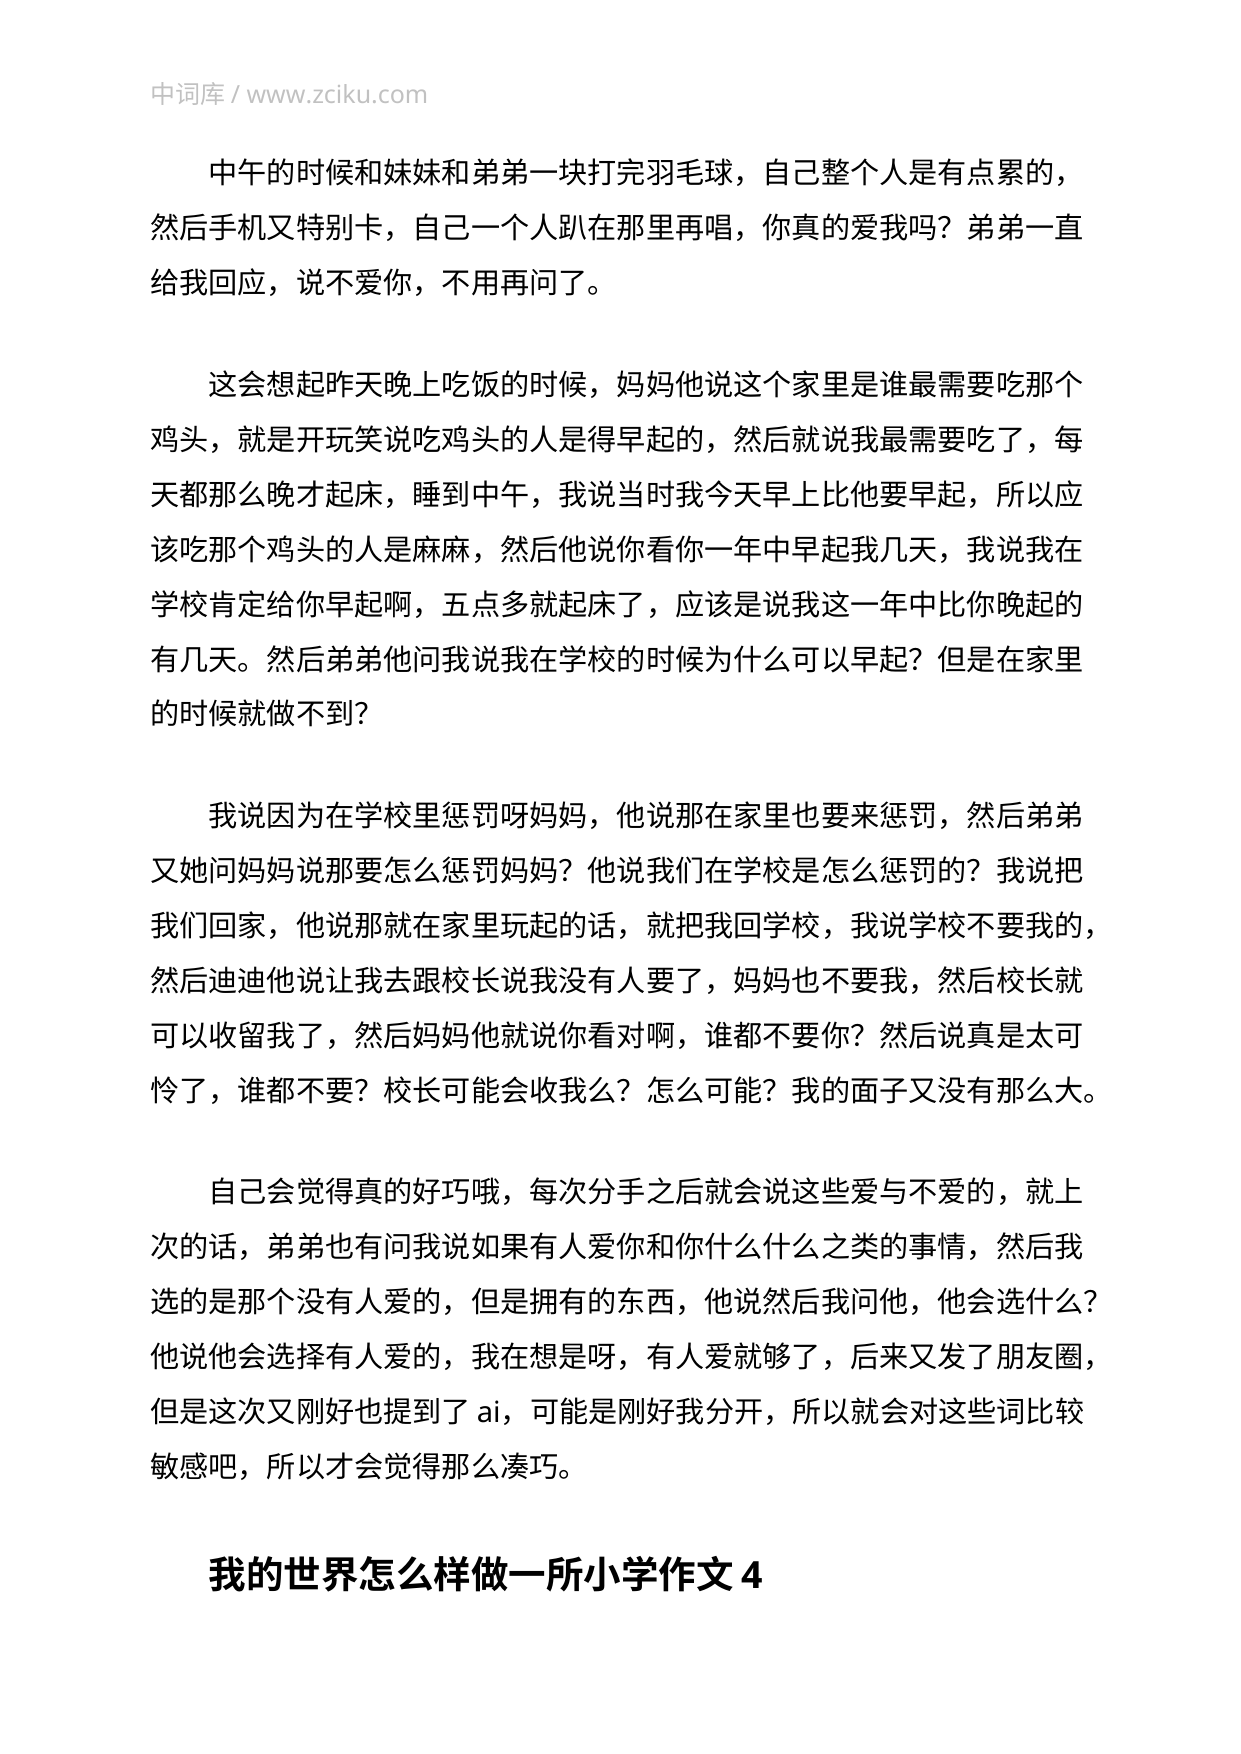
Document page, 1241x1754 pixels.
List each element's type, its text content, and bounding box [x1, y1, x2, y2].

text 中午的时候和妹妹和弟弟一块打完羽毛球，自己整个人是有点累的，然后手机又特别卡，自己一个人趴在那里再唱，你真的爱我吗？弟弟一直给我回应，说不爱你，不用再问了。 [150, 150, 1090, 302]
text 自己会觉得真的好巧哦，每次分手之后就会说这些爱与不爱的，就上次的话，弟弟也有问我说如果有人爱你和你什么什么之类的事情，然后我选的是那个没有人爱的，但是拥有的东西，他说然后我问他，他会选什么？他说他会选择有人爱的，我在想是呀，有人爱就够了，后来又发了朋友圈，但是这次又刚好也提到了ai，可能是刚好我分开，所以就会对这些词比较敏感吧，所以才会觉得那么凑巧。 [150, 1169, 1090, 1486]
text 我的世界怎么样做一所小学作文4 [150, 1545, 1090, 1600]
text 这会想起昨天晚上吃饭的时候，妈妈他说这个家里是谁最需要吃那个鸡头，就是开玩笑说吃鸡头的人是得早起的，然后就说我最需要吃了，每天都那么晚才起床，睡到中午，我说当时我今天早上比他要早起，所以应该吃那个鸡头的人是麻麻，然后他说你看你一年中早起我几天，我说我在学校肯定给你早起啊，五点多就起床了，应该是说我这一年中比你晚起的有几天。然后弟弟他问我说我在学校的时候为什么可以早起？但是在家里的时候就做不到？ [150, 362, 1090, 733]
text 我说因为在学校里惩罚呀妈妈，他说那在家里也要来惩罚，然后弟弟又她问妈妈说那要怎么惩罚妈妈？他说我们在学校是怎么惩罚的？我说把我们回家，他说那就在家里玩起的话，就把我回学校，我说学校不要我的，然后迪迪他说让我去跟校长说我没有人要了，妈妈也不要我，然后校长就可以收留我了，然后妈妈他就说你看对啊，谁都不要你？然后说真是太可怜了，谁都不要？校长可能会收我么？怎么可能？我的面子又没有那么大。 [150, 793, 1090, 1109]
